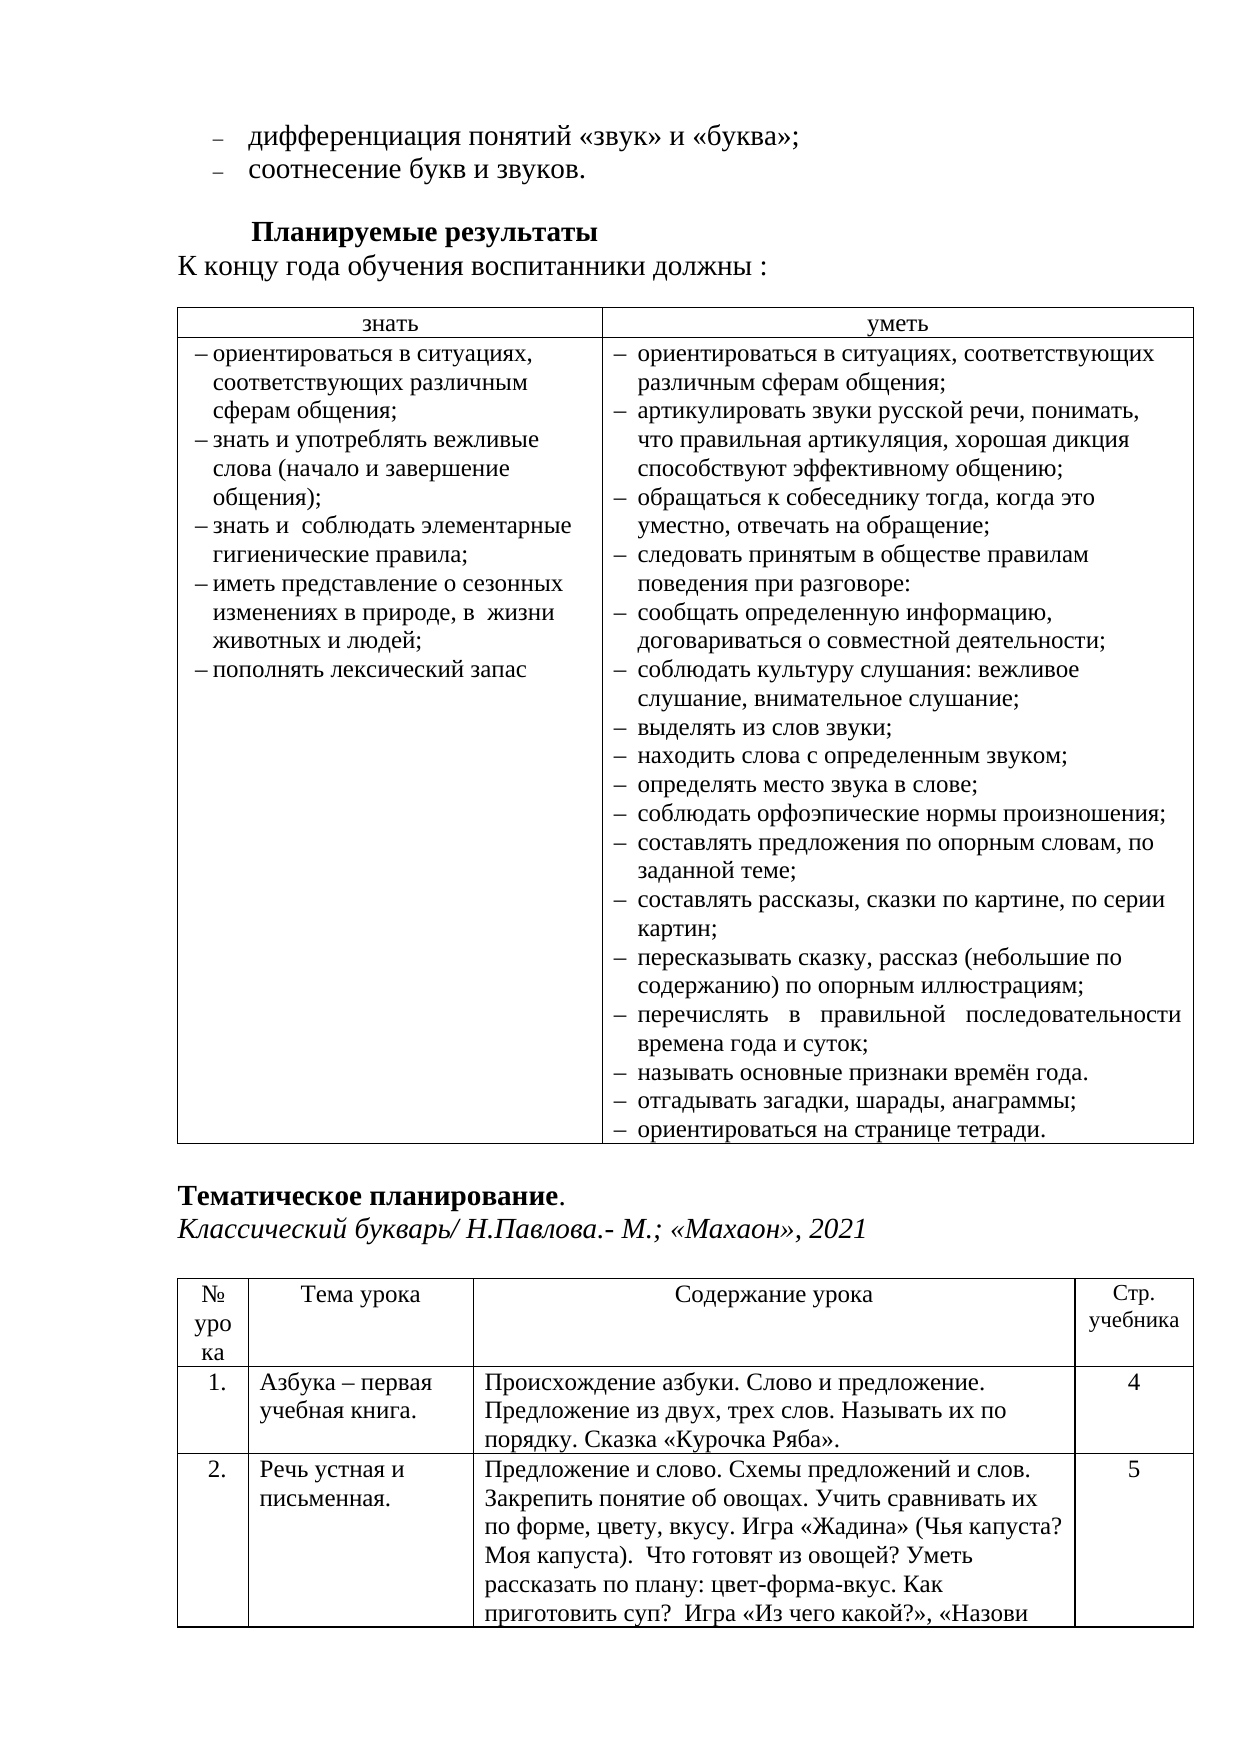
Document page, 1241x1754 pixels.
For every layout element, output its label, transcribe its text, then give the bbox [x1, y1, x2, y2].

list соотнесение букв и звуков. [213, 152, 1152, 185]
list дифференциация понятий «звук» и «буква»; [213, 118, 1152, 152]
text Планируемые результаты [177, 214, 1152, 248]
text К концу года обучения воспитанники должны : [177, 248, 1152, 281]
table_cell 5 [1076, 1454, 1193, 1626]
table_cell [474, 1454, 1074, 1626]
table_cell ориентироваться в ситуациях, соответствующих различным сферам общения; артикулировать звуки русской речи, понимать, что правильная артикуляция, хорошая дикция способствуют эффективному общению; обращаться к собеседнику тогда, когда это уместно, отвечать на обращение; следовать принятым в обществе правилам поведения при разговоре: сообщать определенную информацию, договариваться о совместной деятельности; соблюдать культуру слушания: вежливое слушание, внимательное слушание; выделять из слов звуки; находить слова с определенным звуком; определять место звука в слове; соблюдать орфоэпические нормы произношения; составлять предложения по опорным словам, по заданной теме; составлять рассказы, сказки по картине, по серии картин; пересказывать сказку, рассказ (небольшие по содержанию) по опорным иллюстрациям; перечислять в правильной последовательности времена года и суток; называть основные признаки времён года. отгадывать загадки, шарады, анаграммы; ориентироваться на странице тетради. [603, 338, 1193, 1143]
table_header № урока [178, 1279, 248, 1366]
table_cell [178, 1367, 248, 1453]
text Тематическое планирование. [177, 1178, 1152, 1211]
table_cell Азбука – первая учебная книга. [249, 1367, 473, 1453]
table_cell ориентироваться в ситуациях, соответствующих различным сферам общения; знать и употреблять вежливые слова (начало и завершение общения); знать и соблюдать элементарные гигиенические правила; иметь представление о сезонных изменениях в природе, в жизни животных и людей; пополнять лексический запас [178, 338, 602, 1143]
text Классический букварь/ Н.Павлова.- М.; «Махаон», 2021 [177, 1211, 1152, 1245]
table_header Содержание урока [474, 1279, 1074, 1366]
table_cell Происхождение азбуки. Слово и предложение. Предложение из двух, трех слов. Называть их по порядку. Сказка «Курочка Ряба». [474, 1367, 1074, 1453]
table_header Стр. учебника [1076, 1279, 1193, 1366]
table_header знать [178, 308, 602, 337]
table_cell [249, 1454, 473, 1626]
table_cell [178, 1454, 248, 1626]
table_cell 4 [1076, 1367, 1193, 1453]
table_header Тема урока [249, 1279, 473, 1366]
table_header уметь [603, 308, 1193, 337]
